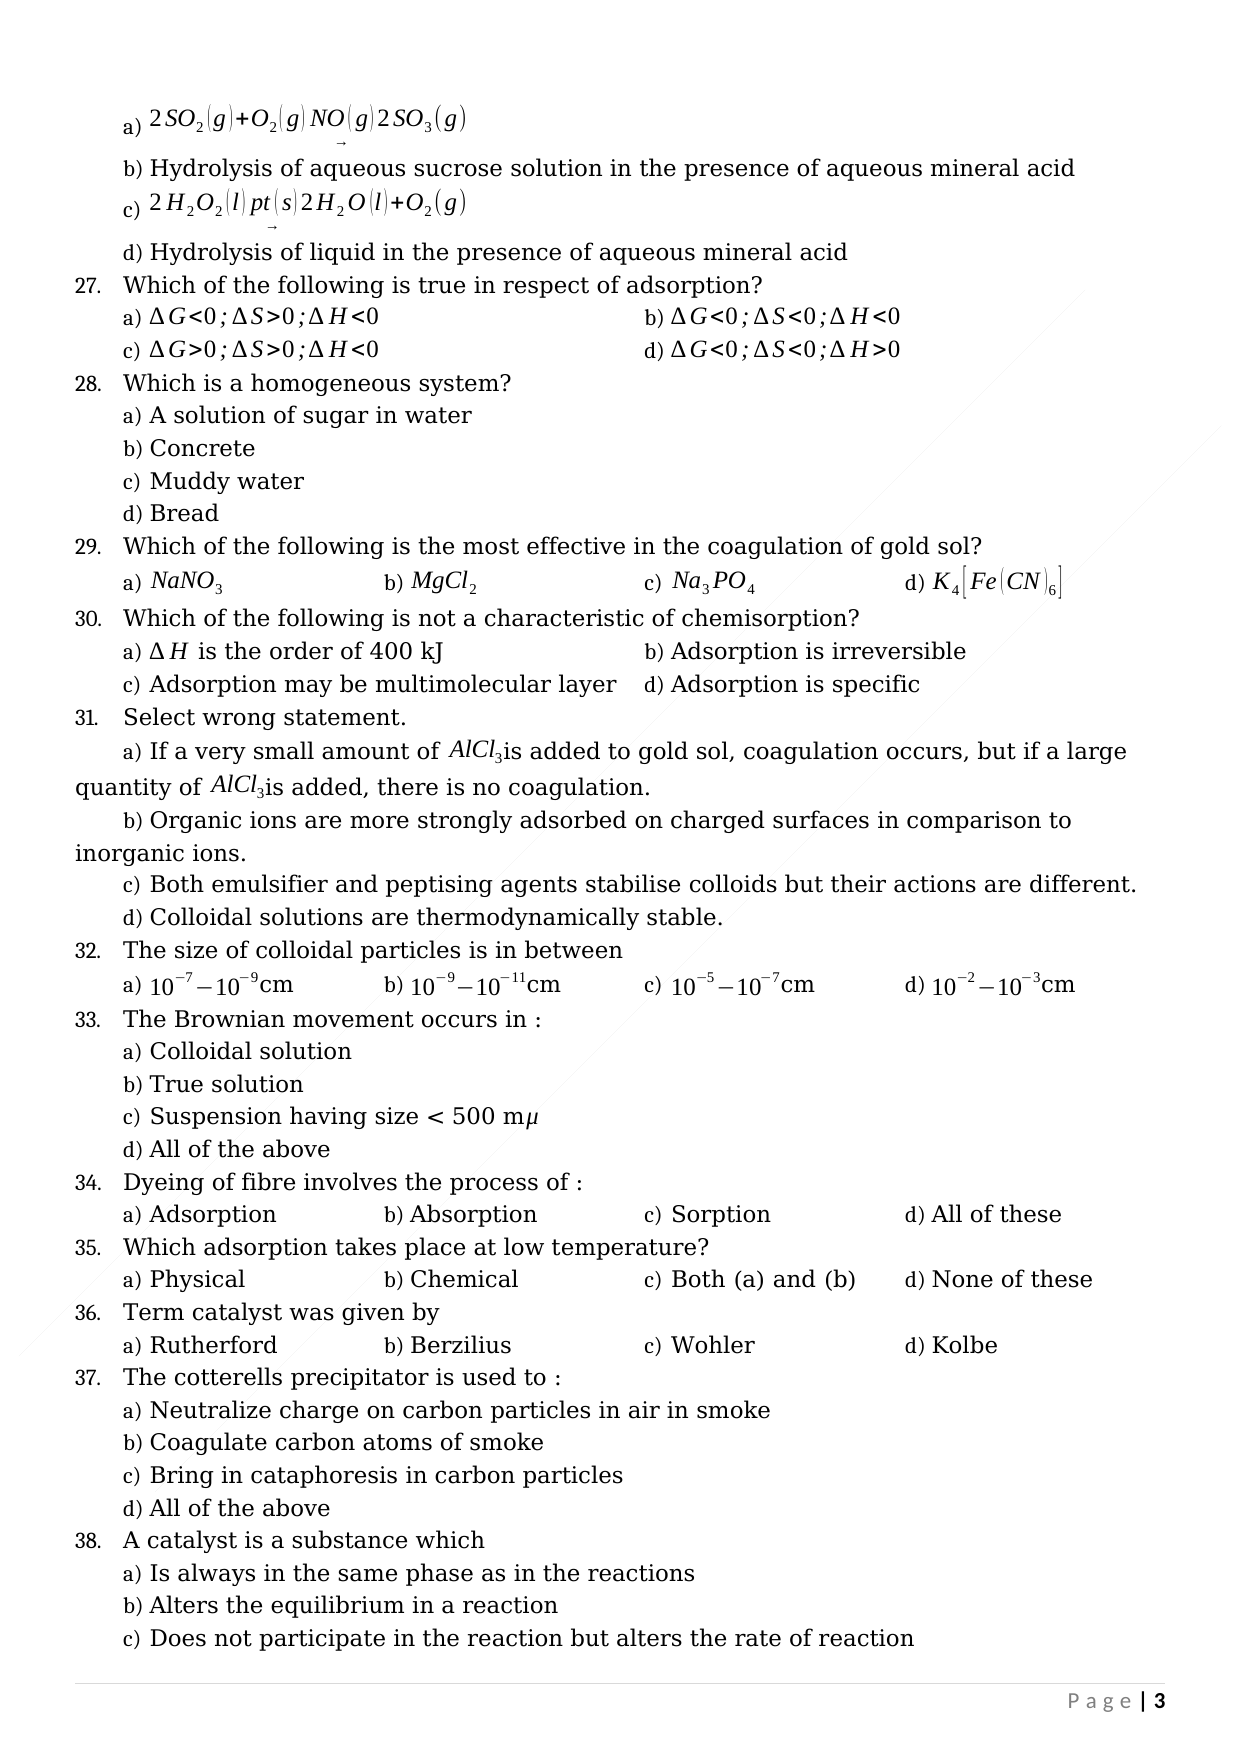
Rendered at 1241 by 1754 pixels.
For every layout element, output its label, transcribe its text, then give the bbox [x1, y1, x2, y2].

text b) Hydrolysis of aqueous sucrose solution in the presence of aqueous mineral acid [75, 154, 1165, 182]
text 38. A catalyst is a substance which [75, 1526, 1165, 1554]
text b) Coagulate carbon atoms of smoke [75, 1428, 1165, 1457]
text 35. Which adsorption takes place at low temperature? [75, 1232, 1165, 1261]
text c) [75, 187, 1165, 234]
text 27. Which of the following is true in respect of adsorption? [75, 270, 1165, 299]
text a) Is always in the same phase as in the reactions [75, 1558, 1165, 1587]
text b) Alters the equilibrium in a reaction [75, 1591, 1165, 1619]
text a) cm b) cm c) cm d) cm [75, 968, 1165, 1000]
text b) Organic ions are more strongly adsorbed on charged surfaces in comparison to inorganic ions. [75, 806, 1165, 866]
text c) Adsorption may be multimolecular layer d) Adsorption is specific [75, 670, 1165, 698]
text c) Does not participate in the reaction but alters the rate of reaction [75, 1624, 1165, 1652]
text d) All of the above [75, 1135, 1165, 1163]
text 33. The Brownian movement occurs in : [75, 1004, 1165, 1033]
text 30. Which of the following is not a characteristic of chemisorption? [75, 604, 1165, 633]
text 37. The cotterells precipitator is used to : [75, 1363, 1165, 1391]
text a) A solution of sugar in water [75, 401, 1165, 429]
text a) If a very small amount of is added to gold sol, coagulation occurs, but if a large quantity of is added, there is no coagulation. [75, 735, 1165, 802]
text c) Suspension having size < 500 m [75, 1102, 1165, 1131]
text 36. Term catalyst was given by [75, 1298, 1165, 1326]
text b) Concrete [75, 434, 1165, 462]
text c) Both emulsifier and peptising agents stabilise colloids but their actions are different. [75, 870, 1165, 898]
text 32. The size of colloidal particles is in between [75, 935, 1165, 964]
text d) Colloidal solutions are thermodynamically stable. [75, 903, 1165, 931]
text 28. Which is a homogeneous system? [75, 368, 1165, 397]
text a) b) [75, 303, 1165, 332]
text c) Muddy water [75, 466, 1165, 495]
text a) [75, 103, 1165, 150]
text d) Bread [75, 499, 1165, 527]
text a) Physical b) Chemical c) Both (a) and (b) d) None of these [75, 1265, 1165, 1293]
text a) Rutherford b) Berzilius c) Wohler d) Kolbe [75, 1330, 1165, 1359]
text 29. Which of the following is the most effective in the coagulation of gold sol? [75, 532, 1165, 560]
text 34. Dyeing of fibre involves the process of : [75, 1167, 1165, 1196]
text a) Neutralize charge on carbon particles in air in smoke [75, 1396, 1165, 1424]
text c) d) [75, 336, 1165, 364]
text a) b) c) d) [75, 564, 1165, 600]
text 31. Select wrong statement. [75, 703, 1165, 731]
text b) True solution [75, 1069, 1165, 1098]
text d) Hydrolysis of liquid in the presence of aqueous mineral acid [75, 238, 1165, 266]
text c) Bring in cataphoresis in carbon particles [75, 1461, 1165, 1489]
text d) All of the above [75, 1493, 1165, 1522]
text a) Adsorption b) Absorption c) Sorption d) All of these [75, 1200, 1165, 1228]
text a) Colloidal solution [75, 1037, 1165, 1065]
text a) is the order of 400 kJ b) Adsorption is irreversible [75, 637, 1165, 666]
